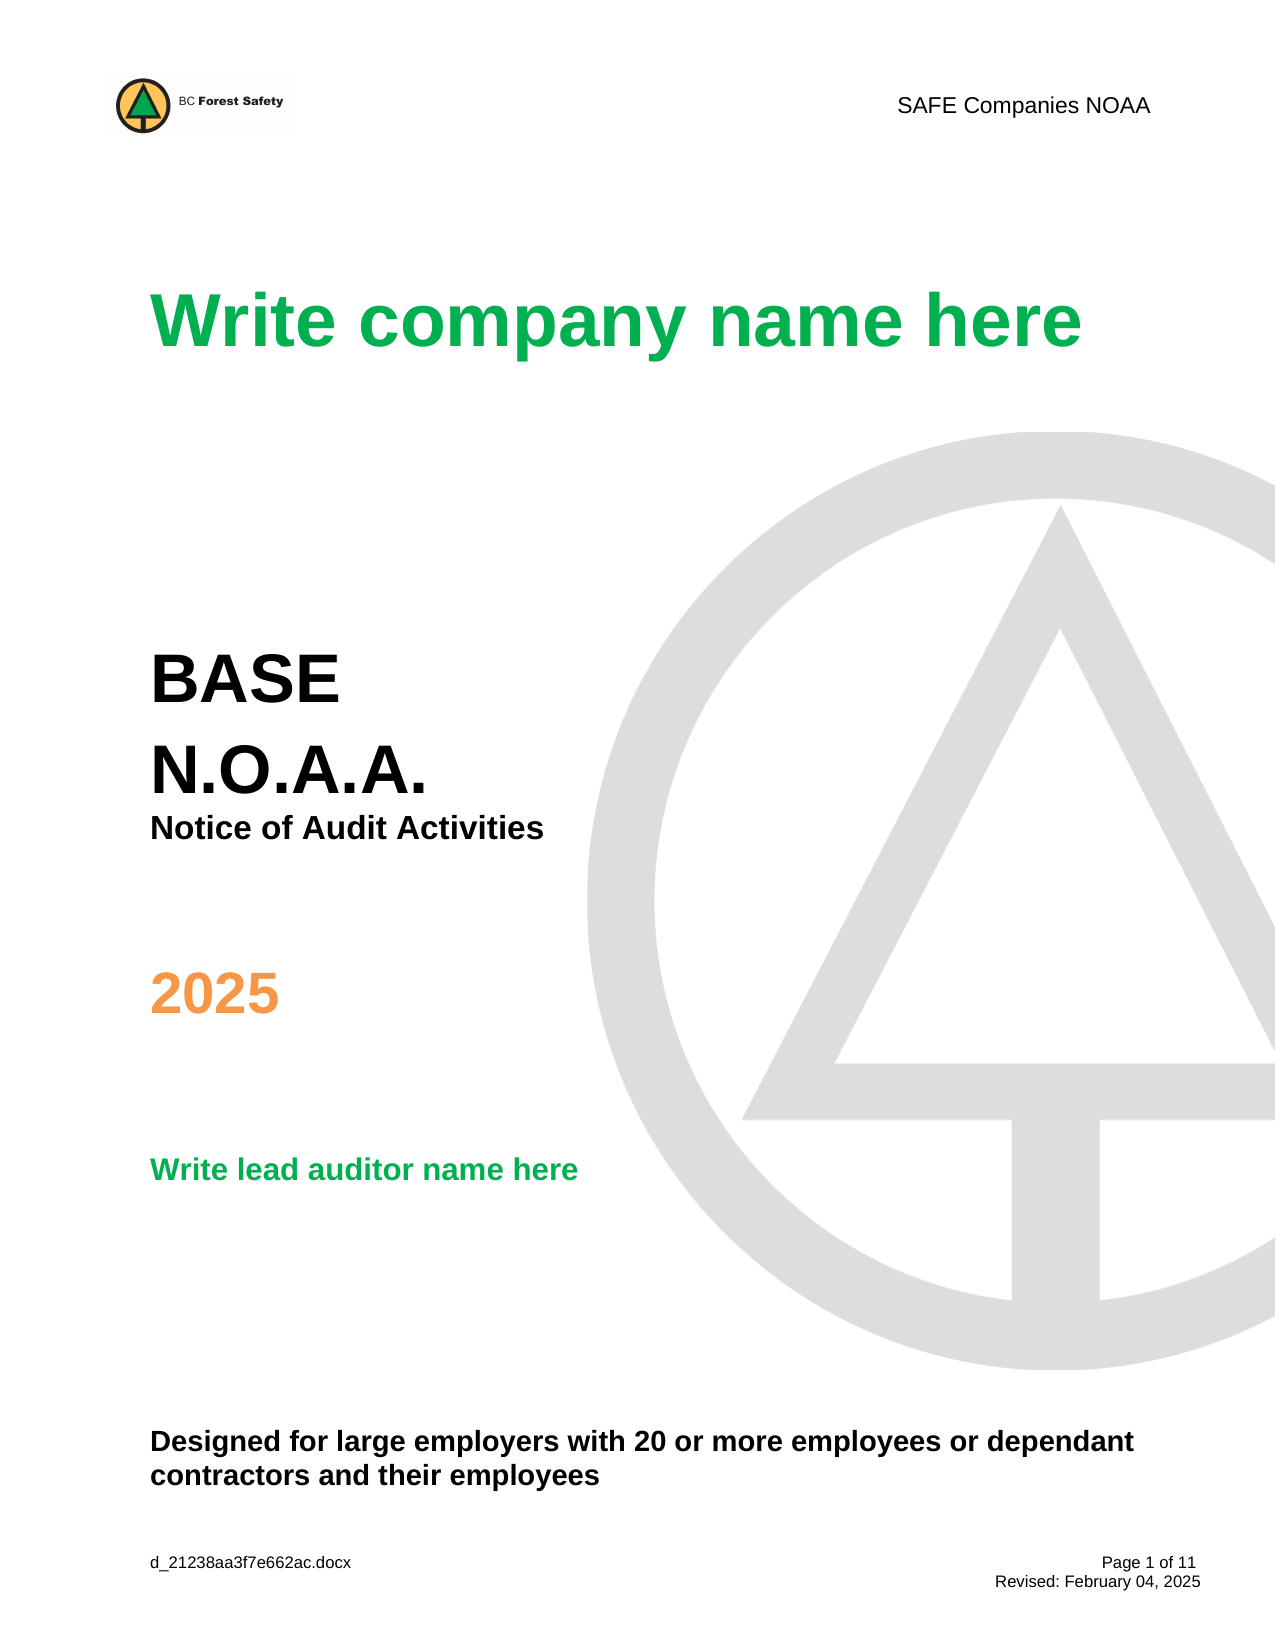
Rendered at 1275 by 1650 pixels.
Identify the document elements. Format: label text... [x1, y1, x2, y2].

text Write company name here [150, 276, 1196, 362]
picture [104, 73, 294, 137]
text Notice of Audit Activities [150, 808, 1196, 846]
text N.O.A.A. [150, 729, 1196, 808]
text 2025 [150, 959, 1196, 1026]
text Write lead auditor name here [150, 1151, 1196, 1187]
picture [587, 432, 1275, 1370]
text Designed for large employers with 20 or more employees or dependant contractors and their employees [150, 1424, 1196, 1491]
text BASE [150, 638, 1196, 717]
